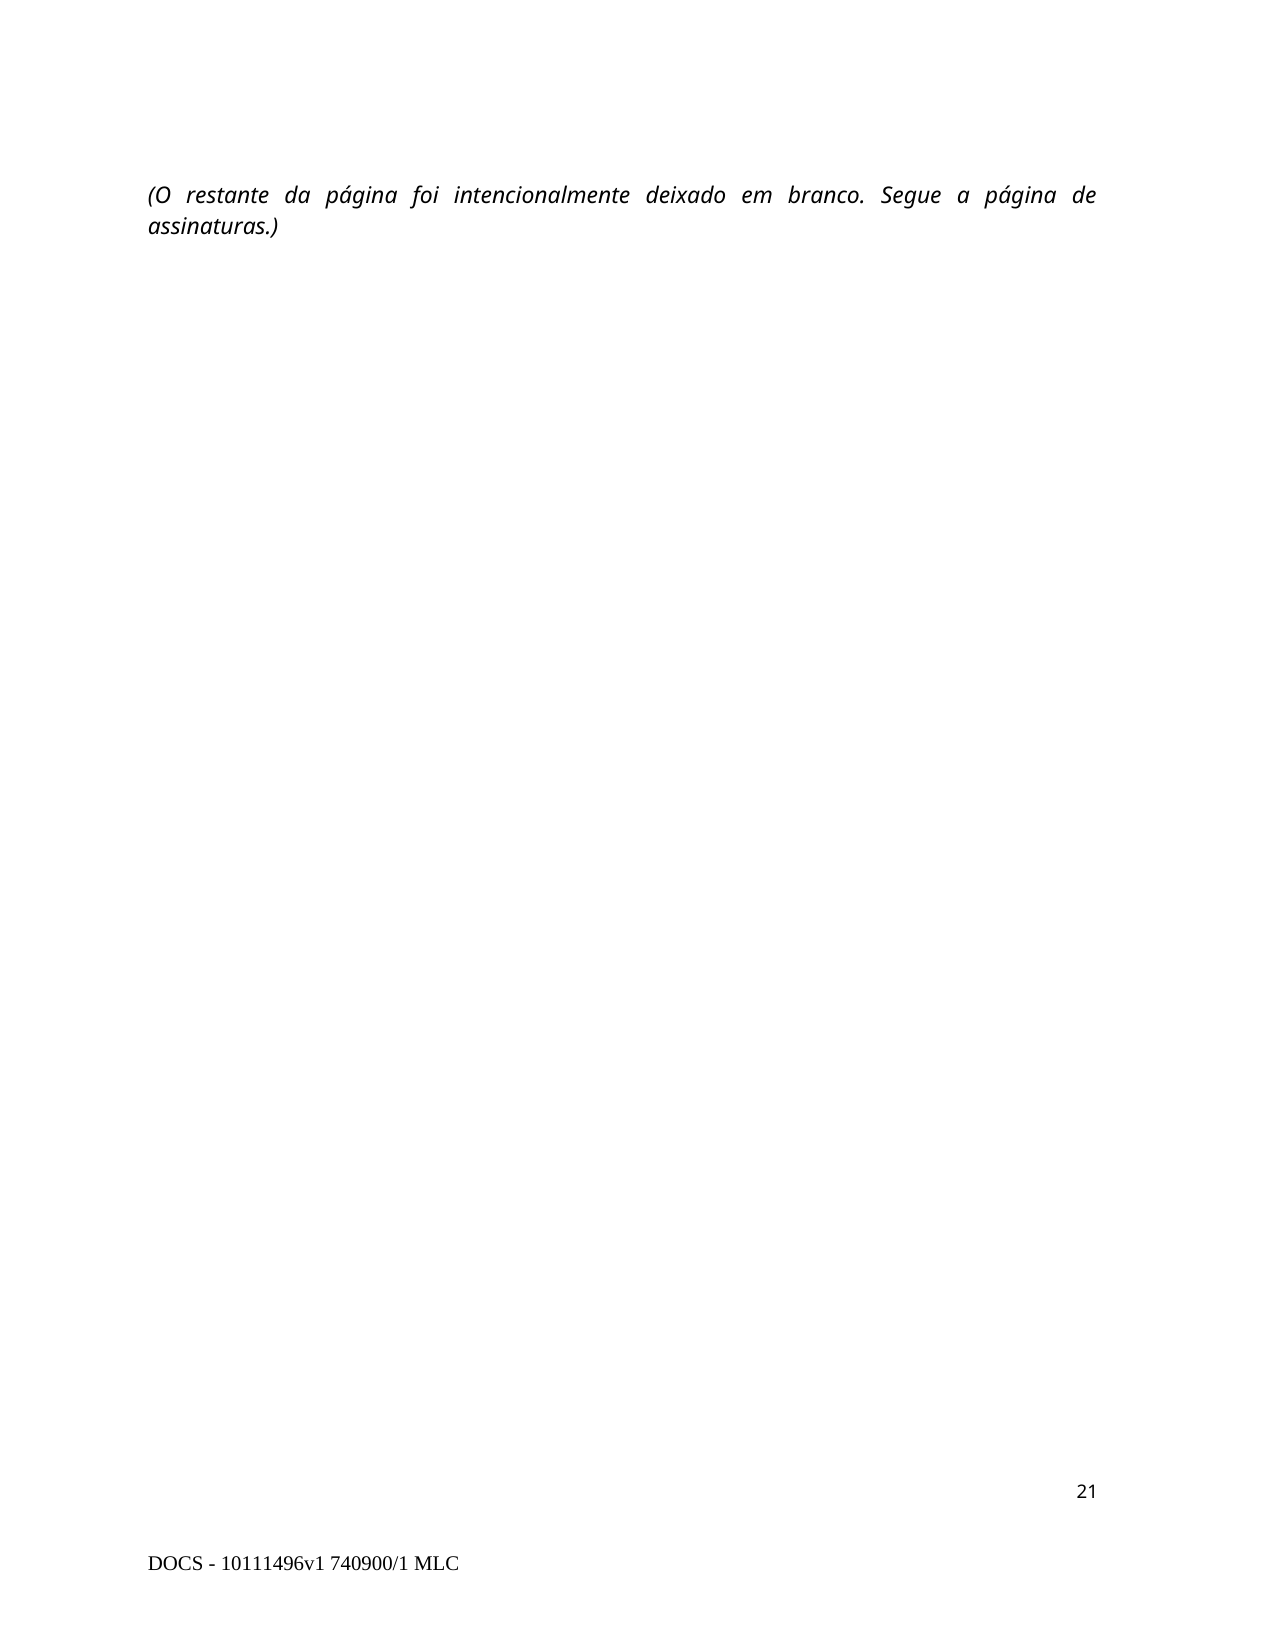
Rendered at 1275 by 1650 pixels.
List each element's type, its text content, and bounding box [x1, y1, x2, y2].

text (O restante da página foi intencionalmente deixado em branco. Segue a página de assinaturas.)(Página de assinaturas do Instrumento Particular de Cessão Fiduciária de Direitos Creditórios em Garantia e Outras Avenças, firmado em [•] de [•] de 2020 entre a Terrazzo Empreendimentos Imobiliários Ltda. e a Casa de Pedra Securitizadora de Crédito S.A.) [148, 178, 1098, 241]
